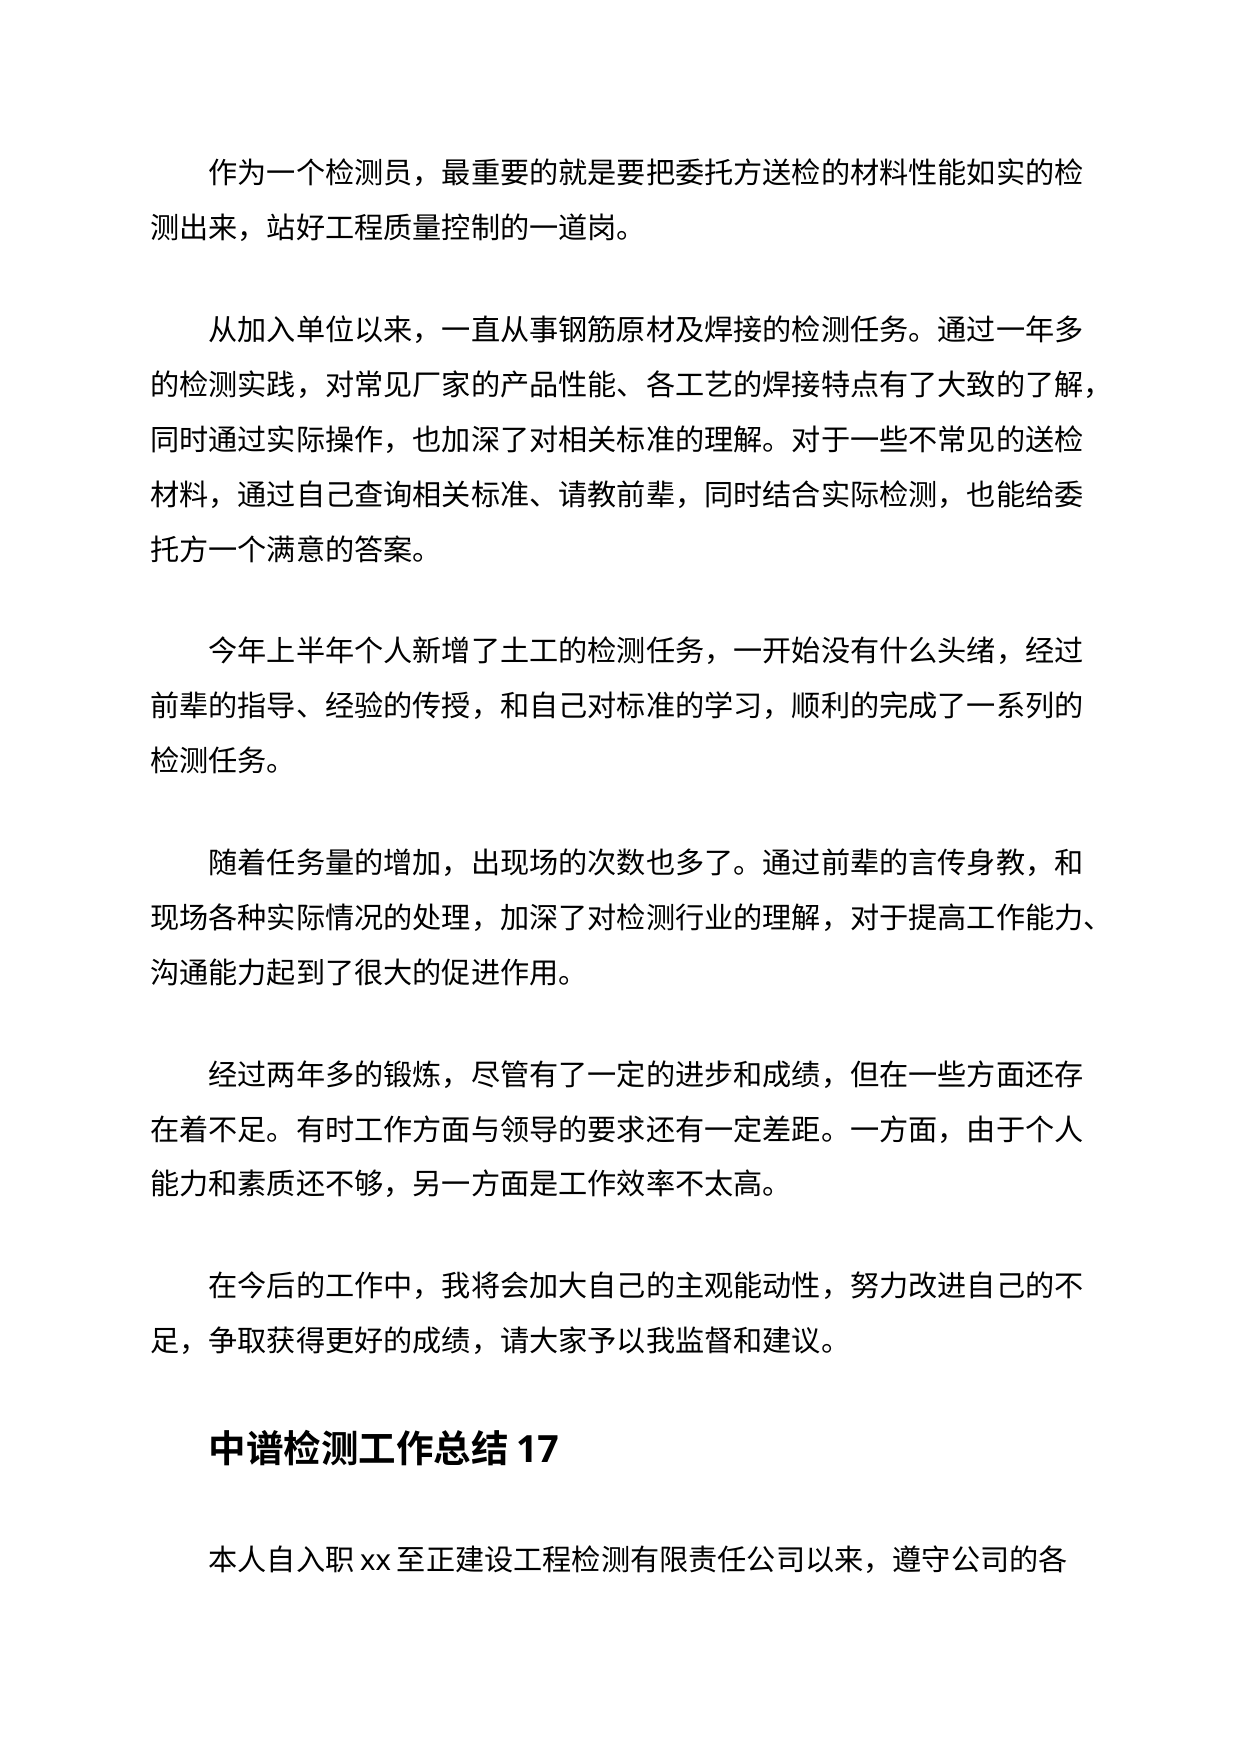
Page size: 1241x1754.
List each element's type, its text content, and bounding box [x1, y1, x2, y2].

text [150, 1537, 1090, 1579]
text 在今后的工作中，我将会加大自己的主观能动性，努力改进自己的不足，争取获得更好的成绩，请大家予以我监督和建议。 [150, 1263, 1090, 1360]
text 作为一个检测员，最重要的就是要把委托方送检的材料性能如实的检测出来，站好工程质量控制的一道岗。 [150, 150, 1090, 247]
text 今年上半年个人新增了土工的检测任务，一开始没有什么头绪，经过前辈的指导、经验的传授，和自己对标准的学习，顺利的完成了一系列的检测任务。 [150, 628, 1090, 780]
text 中谱检测工作总结17 [150, 1419, 1090, 1474]
text 随着任务量的增加，出现场的次数也多了。通过前辈的言传身教，和现场各种实际情况的处理，加深了对检测行业的理解，对于提高工作能力、沟通能力起到了很大的促进作用。 [150, 839, 1090, 992]
text 从加入单位以来，一直从事钢筋原材及焊接的检测任务。通过一年多的检测实践，对常见厂家的产品性能、各工艺的焊接特点有了大致的了解，同时通过实际操作，也加深了对相关标准的理解。对于一些不常见的送检材料，通过自己查询相关标准、请教前辈，同时结合实际检测，也能给委托方一个满意的答案。 [150, 307, 1090, 568]
text 经过两年多的锻炼，尽管有了一定的进步和成绩，但在一些方面还存在着不足。有时工作方面与领导的要求还有一定差距。一方面，由于个人能力和素质还不够，另一方面是工作效率不太高。 [150, 1051, 1090, 1203]
